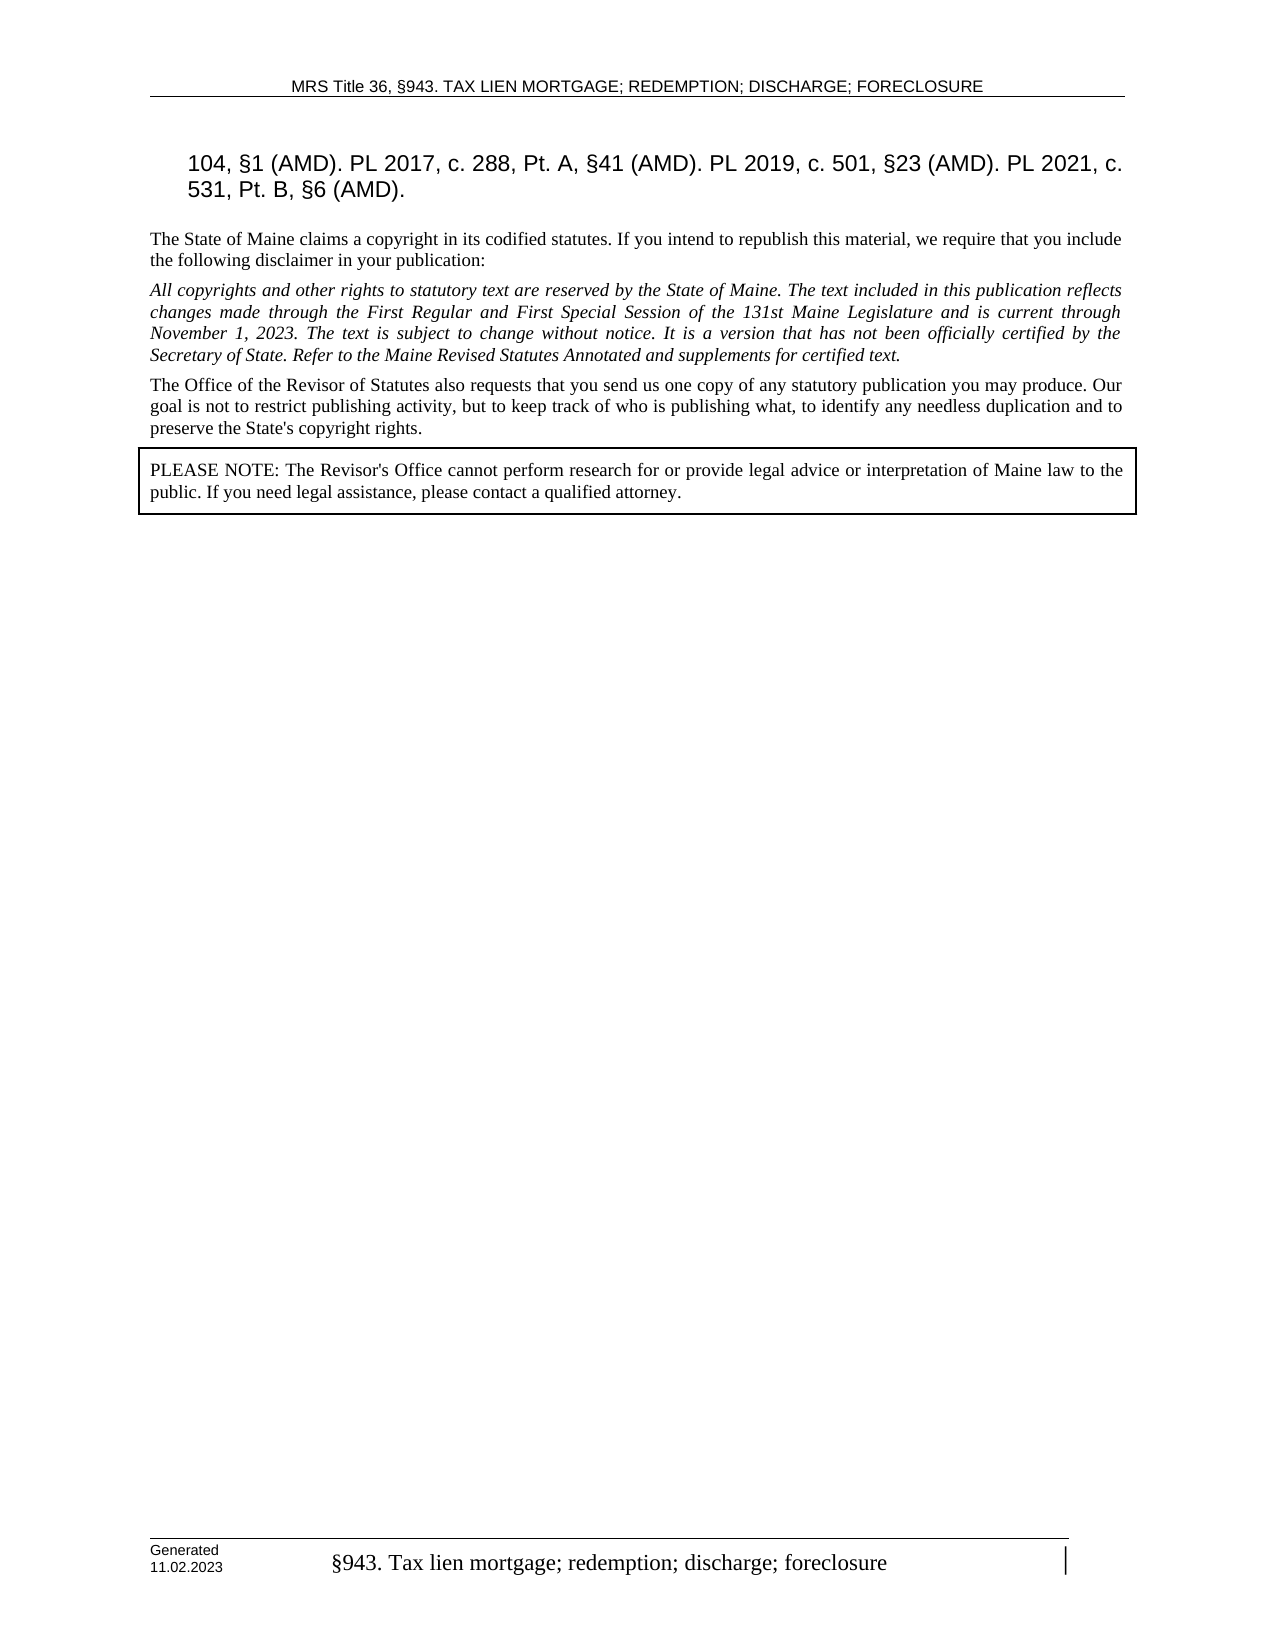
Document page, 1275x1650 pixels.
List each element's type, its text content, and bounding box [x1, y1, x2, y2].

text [187, 150, 1125, 203]
text The Office of the Revisor of Statutes also requests that you send us one copy of any statutory publication you may produce. Our goal is not to restrict publishing activity, but to keep track of who is publishing what, to identify any needless duplication and to preserve the State's copyright rights. [150, 374, 1125, 438]
text All copyrights and other rights to statutory text are reserved by the State of Maine. The text included in this publication reflects changes made through the First Regular and First Special Session of the 131st Maine Legislature and is current through November 1, 2023 . The text is subject to change without notice. It is a version that has not been officially certified by the Secretary of State. Refer to the Maine Revised Statutes Annotated and supplements for certified text. [150, 279, 1125, 365]
text The State of Maine claims a copyright in its codified statutes. If you intend to republish this material, we require that you include the following disclaimer in your publication: [150, 228, 1125, 271]
text PLEASE NOTE: The Revisor's Office cannot perform research for or provide legal advice or interpretation of Maine law to the public. If you need legal assistance, please contact a qualified attorney. [140, 449, 1135, 513]
